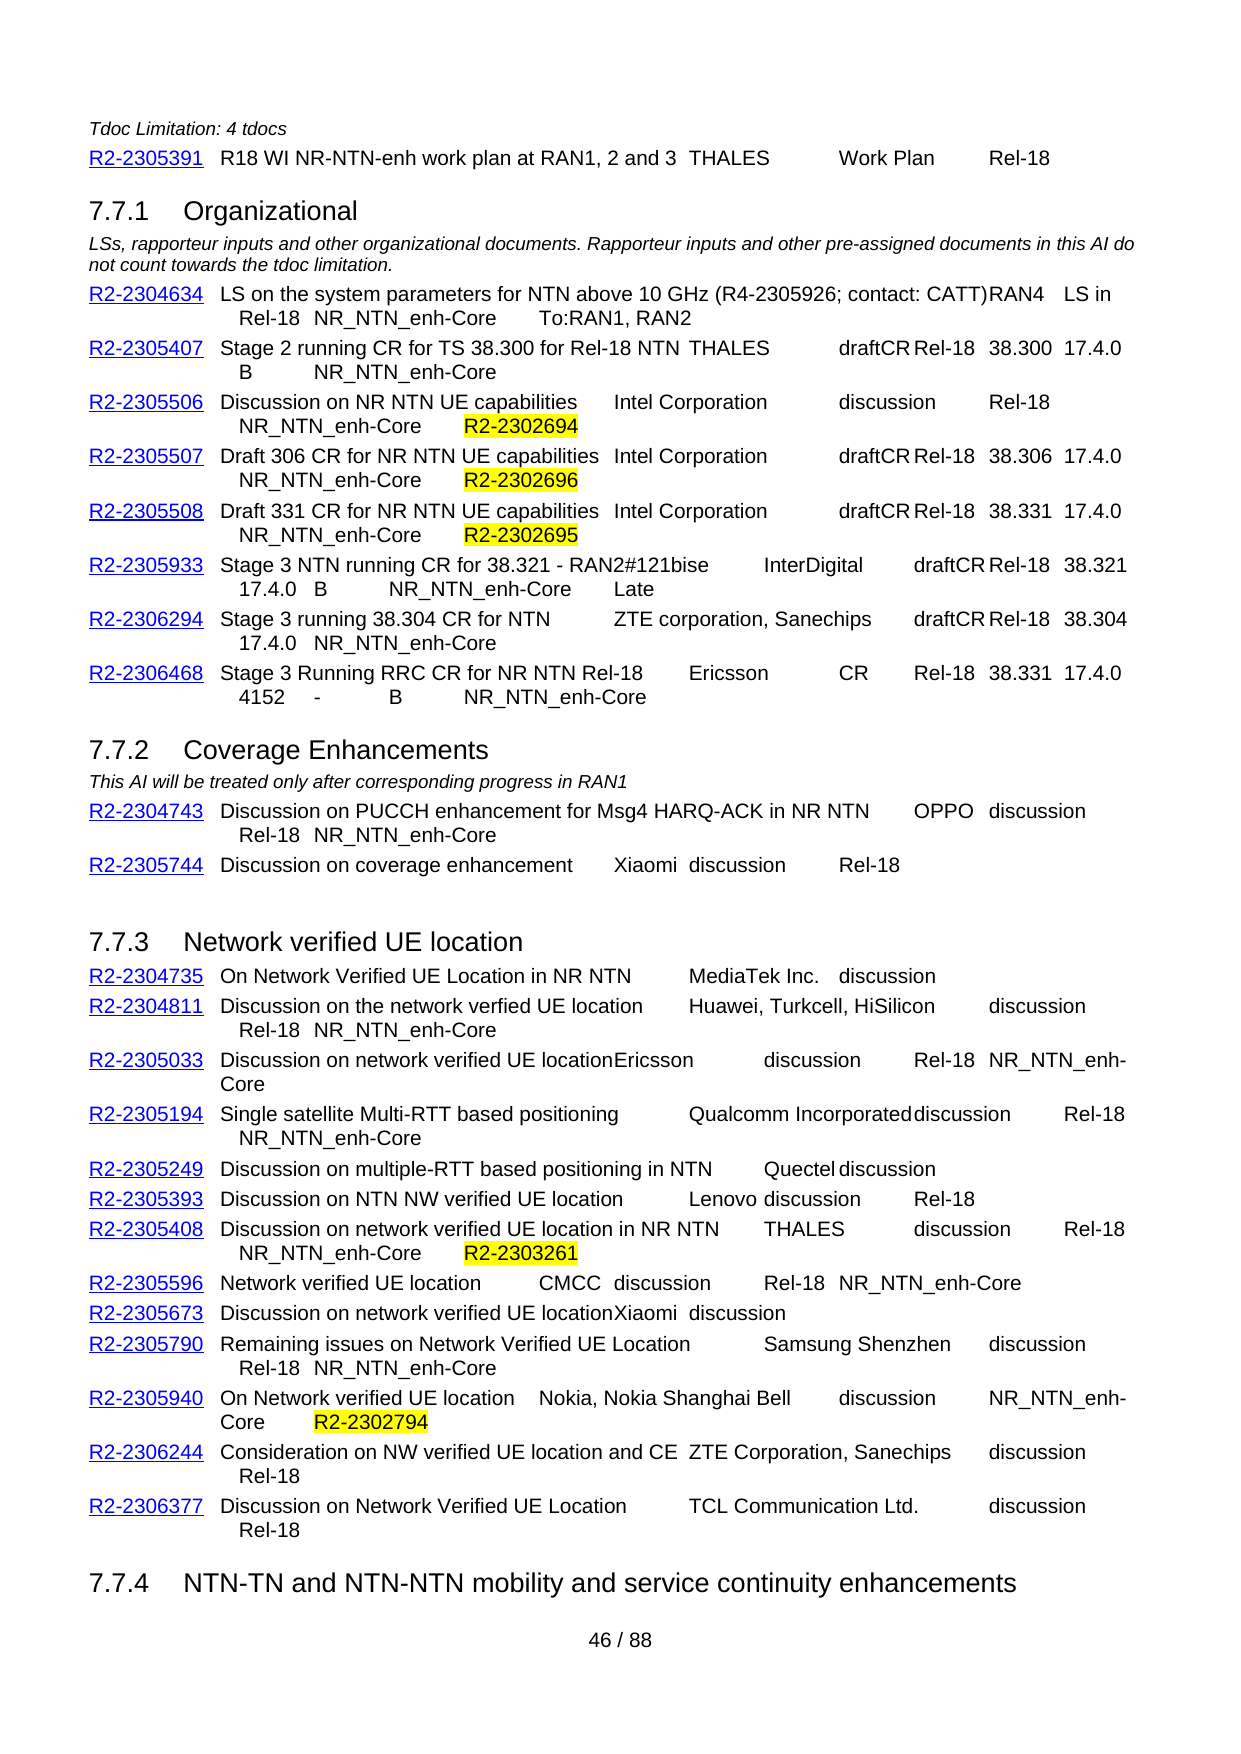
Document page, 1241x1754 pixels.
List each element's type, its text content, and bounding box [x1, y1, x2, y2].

title R2-2306294 Stage 3 running 38.304 CR for NTN ZTE corporation, Sanechips draftCR Rel-18 38.304 17.4.0 NR_NTN_enh-Core [89, 607, 1152, 655]
title R2-2306468 Stage 3 Running RRC CR for NR NTN Rel-18 Ericsson CR Rel-18 38.331 17.4.0 4152 - B NR_NTN_enh-Core [89, 661, 1152, 709]
title R2-2305507 Draft 306 CR for NR NTN UE capabilities Intel Corporation draftCR Rel-18 38.306 17.4.0 NR_NTN_enh-Core R2-2302696 [89, 444, 1152, 492]
subtitle 7.7.2 Coverage Enhancements [89, 734, 1152, 765]
title R2-2305393 Discussion on NTN NW verified UE location Lenovo discussion Rel-18 [89, 1187, 1152, 1211]
title R2-2304735 On Network Verified UE Location in NR NTN MediaTek Inc. discussion [89, 964, 1152, 988]
title R2-2305408 Discussion on network verified UE location in NR NTN THALES discussion Rel-18 NR_NTN_enh-Core R2-2303261 [89, 1217, 1152, 1265]
title R2-2305508 Draft 331 CR for NR NTN UE capabilities Intel Corporation draftCR Rel-18 38.331 17.4.0 NR_NTN_enh-Core R2-2302695 [89, 498, 1152, 546]
title R2-2305391 R18 WI NR-NTN-enh work plan at RAN1, 2 and 3 THALES Work Plan Rel-18 [89, 146, 1152, 170]
title R2-2305790 Remaining issues on Network Verified UE Location Samsung Shenzhen discussion Rel-18 NR_NTN_enh-Core [89, 1331, 1152, 1379]
subtitle 7.7.3 Network verified UE location [89, 926, 1152, 957]
text LSs, rapporteur inputs and other organizational documents. Rapporteur inputs and other pre-assigned documents in this AI do not count towards the tdoc limitation. [89, 232, 1152, 276]
text This AI will be treated only after corresponding progress in RAN1 [89, 771, 1152, 793]
title R2-2305596 Network verified UE location CMCC discussion Rel-18 NR_NTN_enh-Core [89, 1271, 1152, 1295]
title R2-2306244 Consideration on NW verified UE location and CE ZTE Corporation, Sanechips discussion Rel-18 [89, 1440, 1152, 1488]
title R2-2305940 On Network verified UE location Nokia, Nokia Shanghai Bell discussion NR_NTN_enh-Core R2-2302794 [89, 1386, 1152, 1433]
title R2-2305744 Discussion on coverage enhancement Xiaomi discussion Rel-18 [89, 853, 1152, 877]
title R2-2305933 Stage 3 NTN running CR for 38.321 - RAN2#121bise InterDigital draftCR Rel-18 38.321 17.4.0 B NR_NTN_enh-Core Late [89, 553, 1152, 601]
title R2-2304811 Discussion on the network verfied UE location Huawei, Turkcell, HiSilicon discussion Rel-18 NR_NTN_enh-Core [89, 994, 1152, 1042]
subtitle 7.7.1 Organizational [89, 195, 1152, 226]
title R2-2304634 LS on the system parameters for NTN above 10 GHz (R4-2305926; contact: CATT) RAN4 LS in Rel-18 NR_NTN_enh-Core To:RAN1, RAN2 [89, 282, 1152, 330]
title R2-2305407 Stage 2 running CR for TS 38.300 for Rel-18 NTN THALES draftCR Rel-18 38.300 17.4.0 B NR_NTN_enh-Core [89, 336, 1152, 384]
subtitle 7.7.4 NTN-TN and NTN-NTN mobility and service continuity enhancements [89, 1567, 1152, 1598]
title R2-2305033 Discussion on network verified UE location Ericsson discussion Rel-18 NR_NTN_enh-Core [89, 1048, 1152, 1096]
title R2-2304743 Discussion on PUCCH enhancement for Msg4 HARQ-ACK in NR NTN OPPO discussion Rel-18 NR_NTN_enh-Core [89, 799, 1152, 847]
title R2-2305249 Discussion on multiple-RTT based positioning in NTN Quectel discussion [89, 1156, 1152, 1180]
title R2-2305506 Discussion on NR NTN UE capabilities Intel Corporation discussion Rel-18 NR_NTN_enh-Core R2-2302694 [89, 390, 1152, 438]
title R2-2305194 Single satellite Multi-RTT based positioning Qualcomm Incorporated discussion Rel-18 NR_NTN_enh-Core [89, 1102, 1152, 1150]
title R2-2305673 Discussion on network verified UE location Xiaomi discussion [89, 1301, 1152, 1325]
text Tdoc Limitation: 4 tdocs [89, 118, 1152, 140]
title R2-2306377 Discussion on Network Verified UE Location TCL Communication Ltd. discussion Rel-18 [89, 1494, 1152, 1542]
